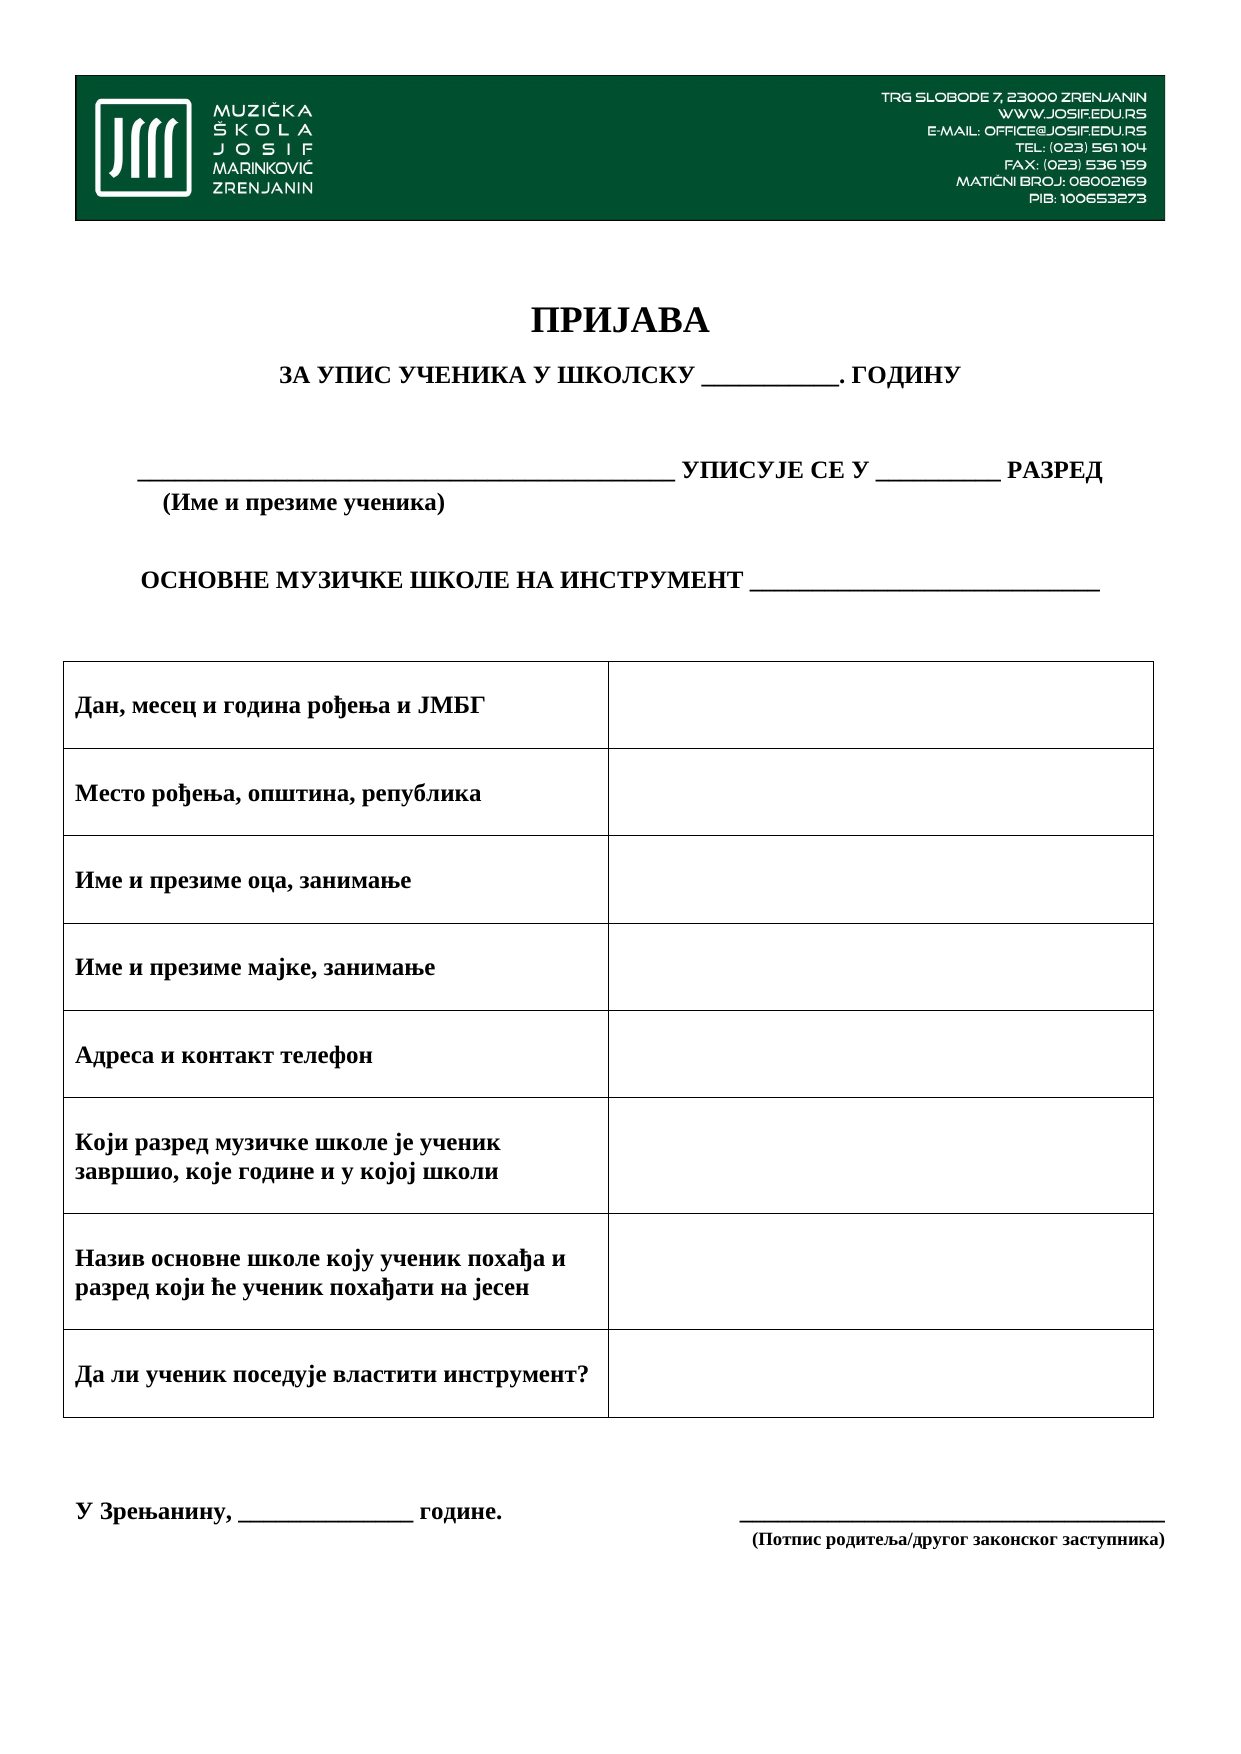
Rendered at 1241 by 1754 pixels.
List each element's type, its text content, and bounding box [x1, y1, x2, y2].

table_cell Место рођења, општина, република [64, 749, 608, 835]
table_cell Назив основне школе коју ученик похађа и разред који ће ученик похађати на јесен [64, 1214, 608, 1329]
text ОСНОВНЕ МУЗИЧКЕ ШКОЛЕ НА ИНСТРУМЕНТ ____________________________ [75, 565, 1165, 594]
table_cell [609, 1098, 1153, 1213]
table_cell [609, 836, 1153, 923]
table_cell Адреса и контакт телефон [64, 1011, 608, 1097]
text ___________________________________________ УПИСУЈЕ СЕ У __________ РАЗРЕД [75, 456, 1165, 484]
table_cell [609, 1011, 1153, 1097]
table_header Дан, месец и година рођења и ЈМБГ [64, 662, 608, 748]
table_cell [609, 1330, 1153, 1417]
text ЗА УПИС УЧЕНИКА У ШКОЛСКУ ___________. ГОДИНУ [75, 360, 1165, 389]
table_cell Који разред музичке школе је ученик завршио, које године и у којој школи [64, 1098, 608, 1213]
table_cell [609, 749, 1153, 835]
text (Потпис родитеља/другог законског заступника) [75, 1527, 1165, 1549]
table_cell [609, 924, 1153, 1010]
text У Зрењанину, ______________ године. __________________________________ [75, 1496, 1165, 1525]
table_header [609, 662, 1153, 748]
text ПРИЈАВА [75, 297, 1165, 340]
table_cell [609, 1214, 1153, 1329]
text (Име и презиме ученика) [75, 487, 1165, 515]
table_cell Име и презиме оца, занимање [64, 836, 608, 923]
table_cell Да ли ученик поседује властити инструмент? [64, 1330, 608, 1417]
picture [75, 75, 1166, 221]
table_cell Име и презиме мајке, занимање [64, 924, 608, 1010]
